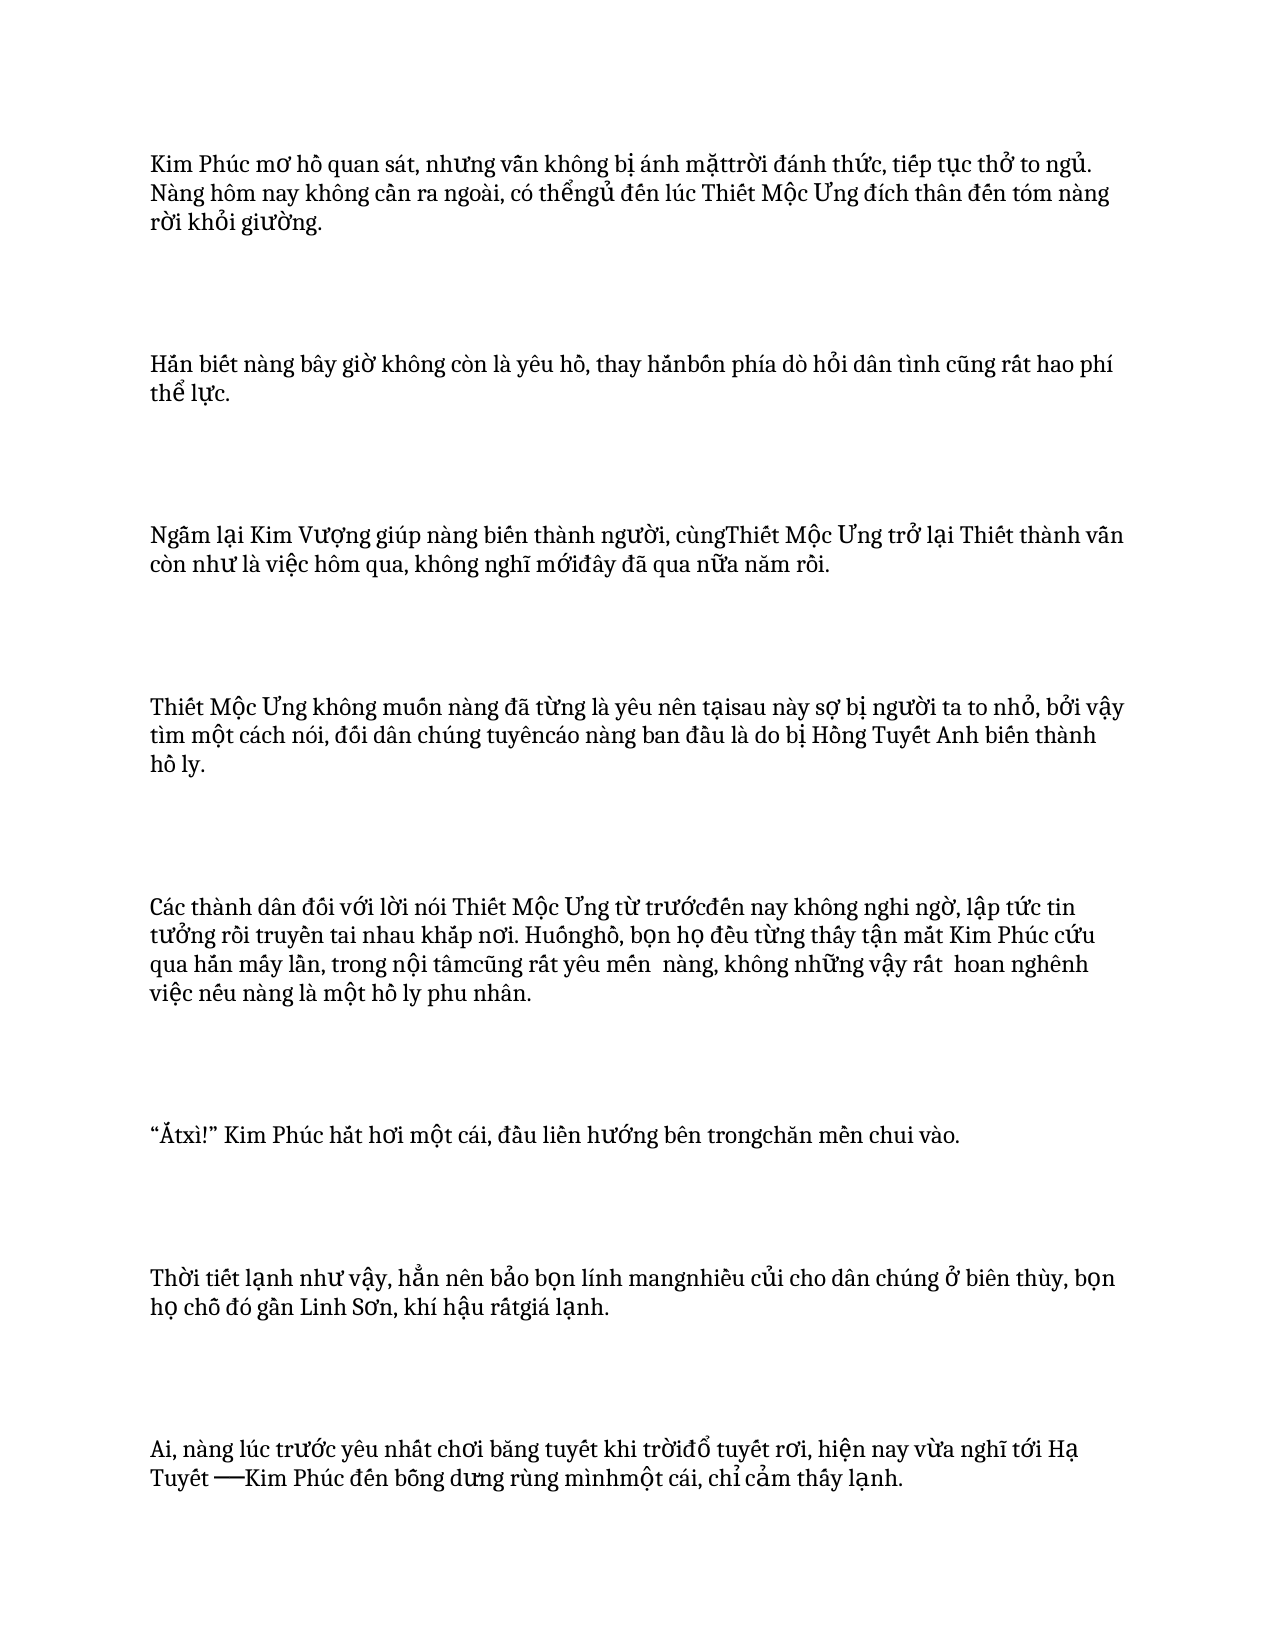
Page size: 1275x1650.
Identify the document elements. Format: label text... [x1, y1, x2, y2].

text “Ắtxì!” Kim Phúc hắt hơi một cái, đầu liền hướng bên trongchăn mền chui vào. [150, 1121, 1125, 1150]
text Hắn biết nàng bây giờ không còn là yêu hồ, thay hắnbốn phía dò hỏi dân tình cũng rất hao phí thể lực. [150, 350, 1125, 407]
text Kim Phúc mơ hồ quan sát, nhưng vẫn không bị ánh mặttrời đánh thức, tiếp tục thở to ngủ. Nàng hôm nay không cần ra ngoài, có thểngủ đến lúc Thiết Mộc Ưng đích thân đến tóm nàng rời khỏi giường. [150, 150, 1125, 236]
text Các thành dân đối với lời nói Thiết Mộc Ưng từ trướcđến nay không nghi ngờ, lập tức tin tưởng rồi truyền tai nhau khắp nơi. Huốnghồ, bọn họ đều từng thấy tận mắt Kim Phúc cứu qua hắn mấy lần, trong nội tâmcũng rất yêu mến nàng, không những vậy rất hoan nghênh việc nếu nàng là một hồ ly phu nhân. [150, 892, 1125, 1007]
text Thiết Mộc Ưng không muốn nàng đã từng là yêu nên tạisau này sợ bị người ta to nhỏ, bởi vậy tìm một cách nói, đối dân chúng tuyêncáo nàng ban đầu là do bị Hồng Tuyết Anh biến thành hồ ly. [150, 692, 1125, 779]
text Ngẫm lại Kim Vượng giúp nàng biến thành người, cùngThiết Mộc Ưng trở lại Thiết thành vẫn còn như là việc hôm qua, không nghĩ mớiđây đã qua nữa năm rồi. [150, 521, 1125, 579]
text Ai, nàng lúc trước yêu nhất chơi băng tuyết khi trờiđổ tuyết rơi, hiện nay vừa nghĩ tới Hạ Tuyết ──Kim Phúc đến bỗng dưng rùng mìnhmột cái, chỉ cảm thấy lạnh. [150, 1435, 1125, 1492]
text Thời tiết lạnh như vậy, hẳn nên bảo bọn lính mangnhiều củi cho dân chúng ở biên thùy, bọn họ chỗ đó gần Linh Sơn, khí hậu rấtgiá lạnh. [150, 1264, 1125, 1321]
